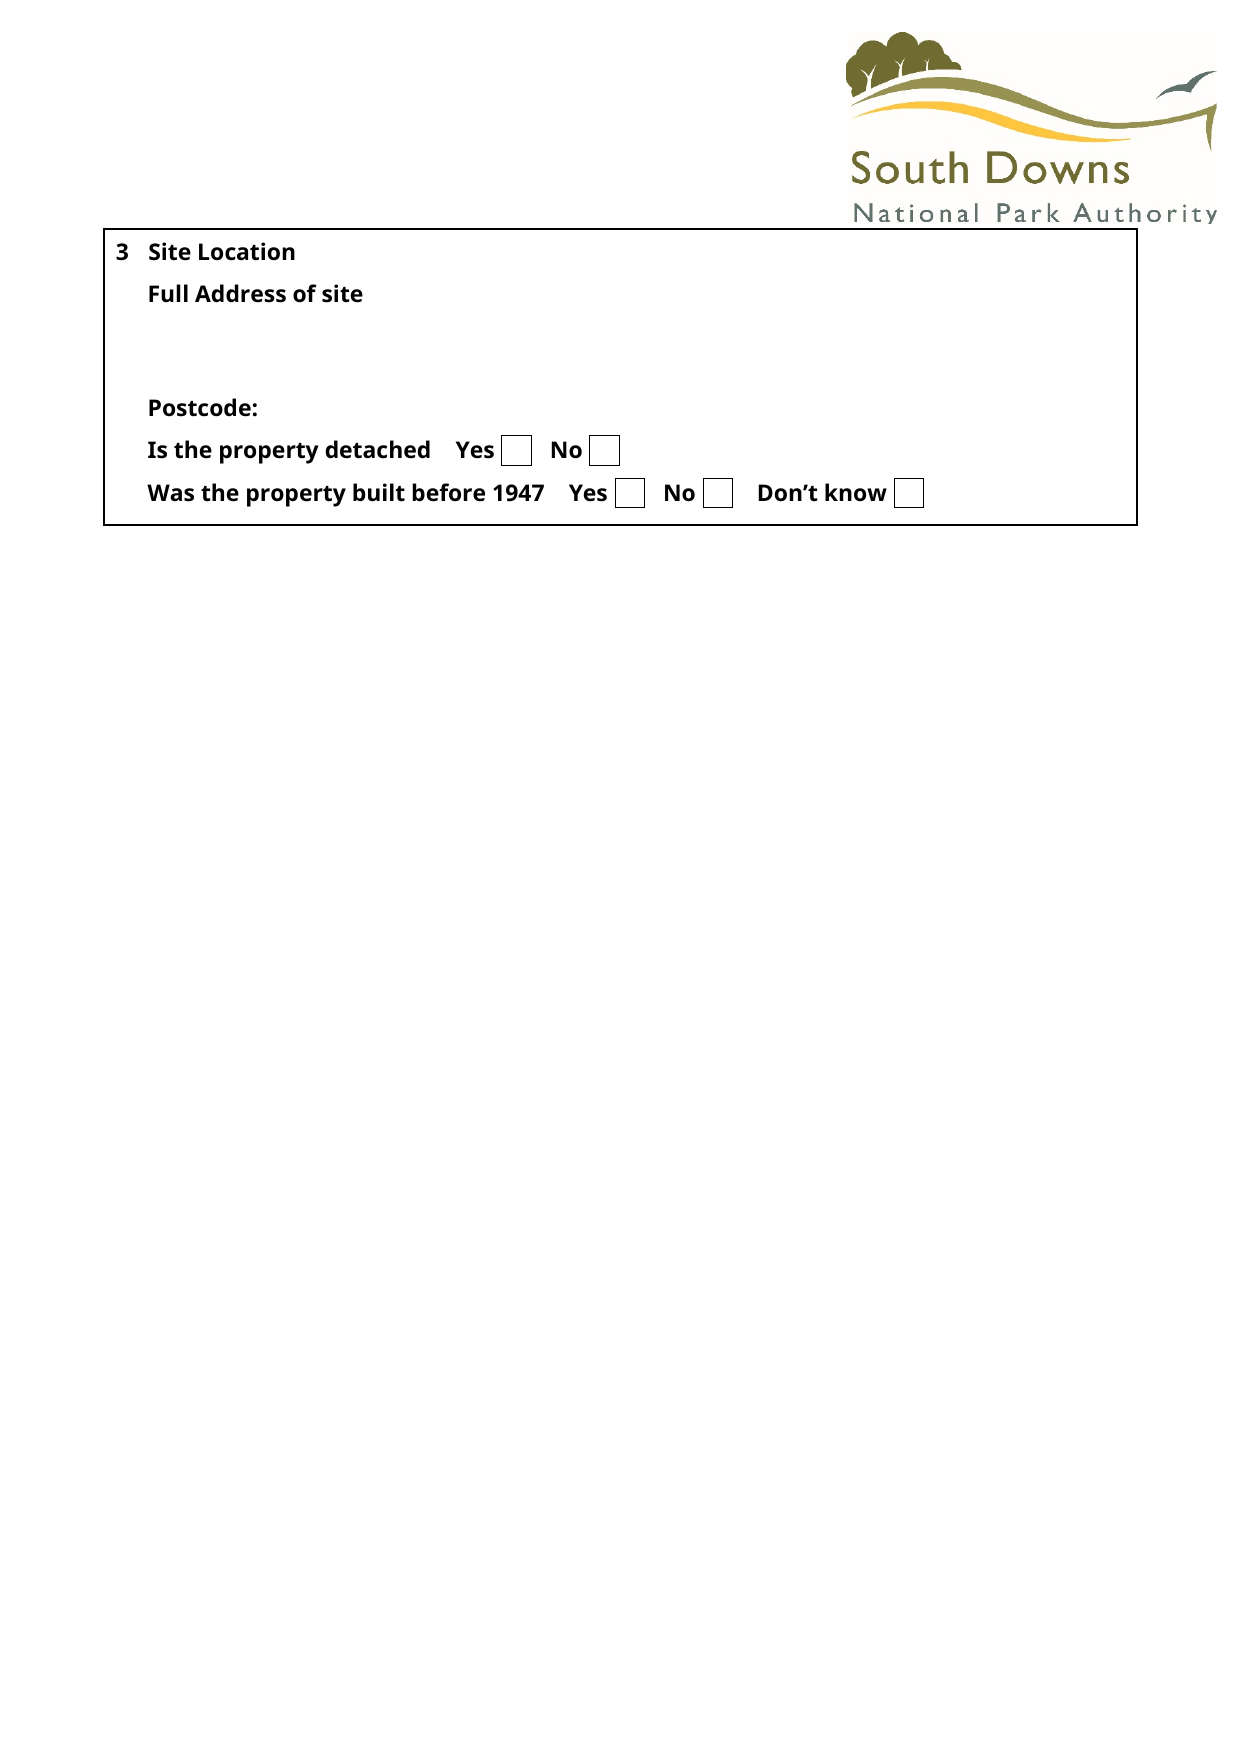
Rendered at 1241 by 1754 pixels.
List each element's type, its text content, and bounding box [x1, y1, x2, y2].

table_cell 3 Site Location Full Address of site Postcode: Is the property detached Yes No Was the property built before 1947 Yes No Don’t know [105, 230, 1136, 524]
picture [844, 32, 1217, 223]
